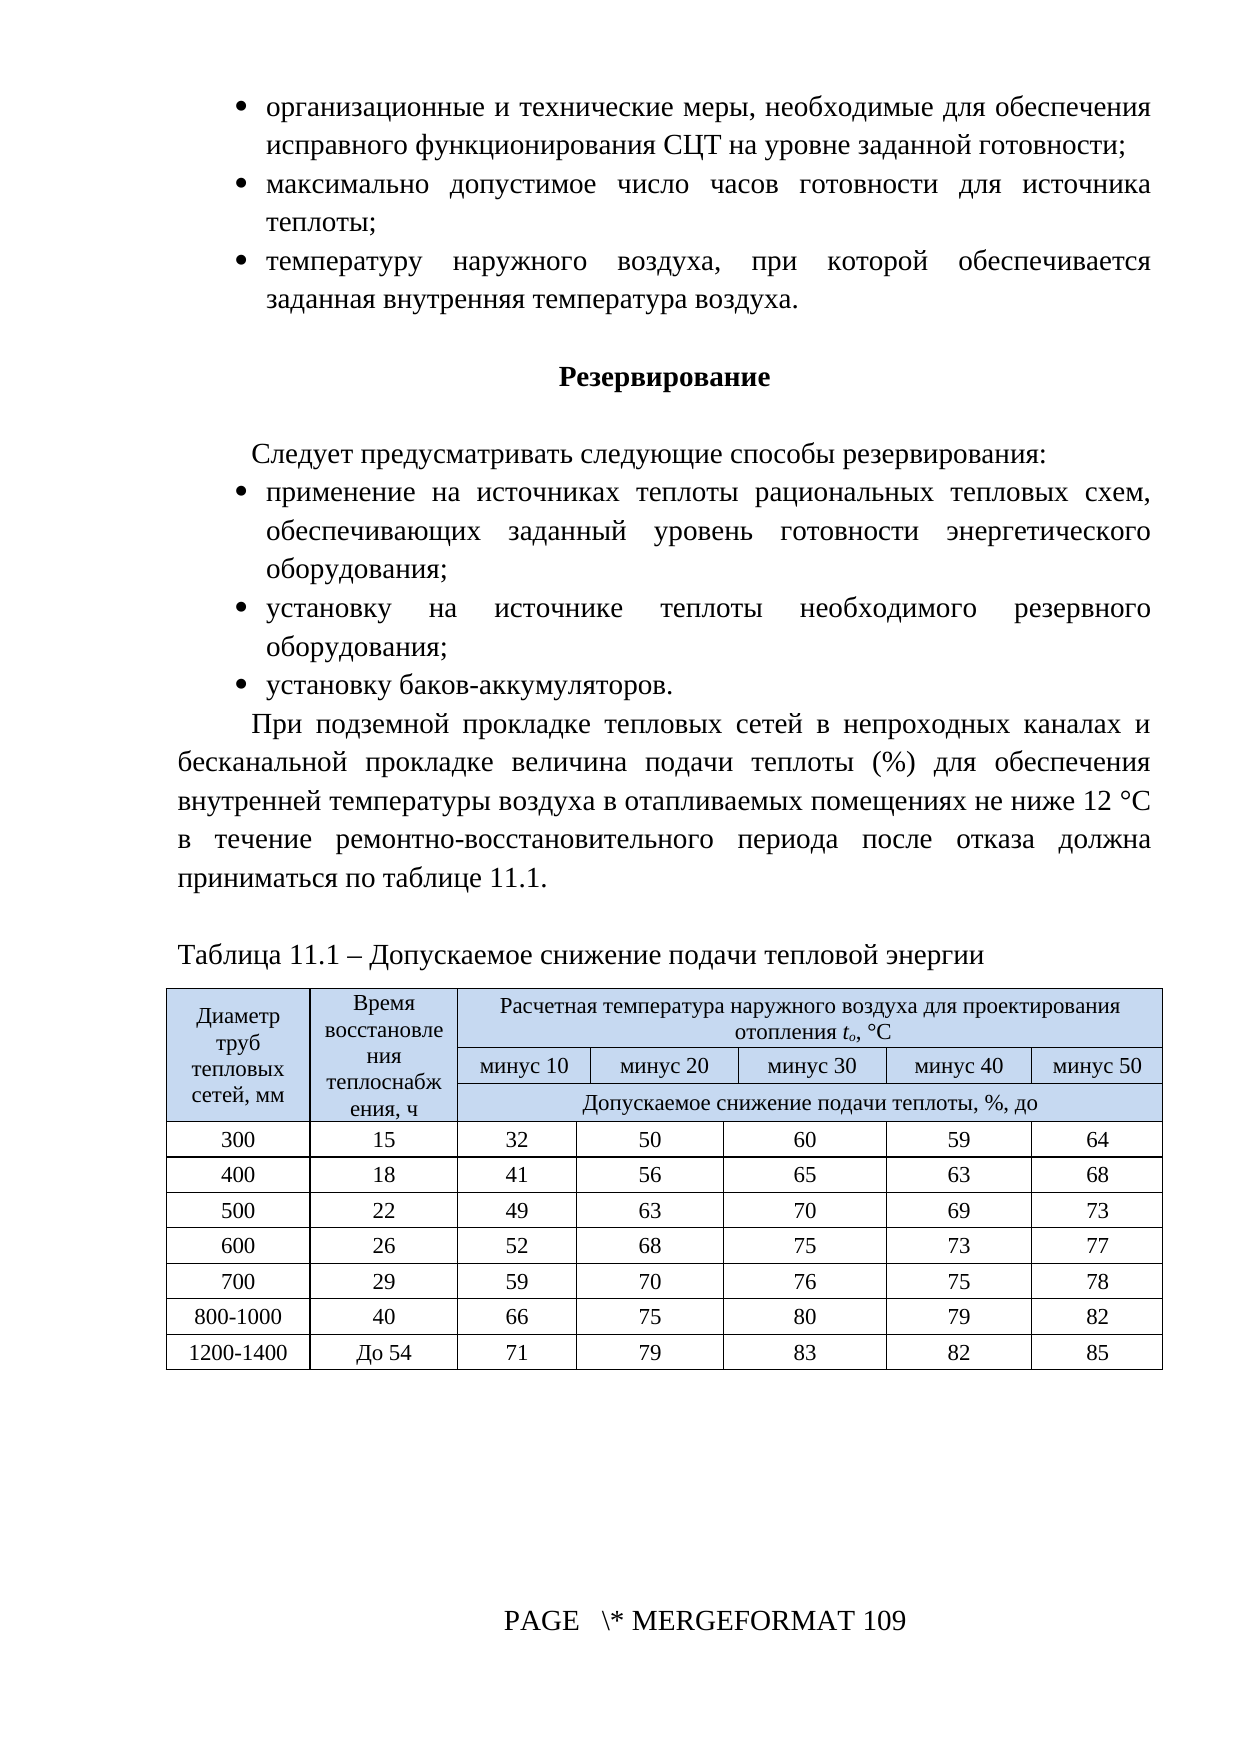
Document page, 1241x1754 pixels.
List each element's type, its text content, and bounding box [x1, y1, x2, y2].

table_cell 75 [887, 1264, 1031, 1298]
table_cell 59 [458, 1264, 576, 1298]
table_cell 75 [724, 1228, 886, 1263]
table_cell 22 [311, 1193, 457, 1227]
table_cell 49 [458, 1193, 576, 1227]
list установку баков-аккумуляторов. [236, 667, 1152, 701]
table_cell 85 [1032, 1335, 1162, 1369]
table_cell 60 [724, 1122, 886, 1156]
table_cell минус 30 [739, 1048, 886, 1083]
table_cell минус 50 [1032, 1048, 1162, 1083]
table_cell 73 [1032, 1193, 1162, 1227]
table_cell 700 [167, 1264, 309, 1298]
table_cell 79 [887, 1299, 1031, 1333]
table_cell 1200-1400 [167, 1335, 309, 1369]
text Резервирование [177, 359, 1152, 392]
table_header Диаметр труб тепловых сетей, мм [167, 989, 309, 1121]
list организационные и технические меры, необходимые для обеспечения исправного функционирования СЦТ на уровне заданной готовности; [236, 89, 1152, 161]
table_cell 70 [724, 1193, 886, 1227]
table_cell 59 [887, 1122, 1031, 1156]
table_cell 41 [458, 1158, 576, 1192]
table_cell минус 40 [887, 1048, 1031, 1083]
list температуру наружного воздуха, при которой обеспечивается заданная внутренняя температура воздуха. [236, 243, 1152, 315]
table_cell 600 [167, 1228, 309, 1263]
text При подземной прокладке тепловых сетей в непроходных каналах и бесканальной прокладке величина подачи теплоты (%) для обеспечения внутренней температуры воздуха в отапливаемых помещениях не ниже 12 °С в течение ремонтно-восстановительного периода после отказа должна приниматься по таблице 11.1. [177, 706, 1152, 894]
table_cell 79 [577, 1335, 723, 1369]
table_cell 400 [167, 1158, 309, 1192]
table_cell 500 [167, 1193, 309, 1227]
table_header Время восстановления теплоснабжения, ч [311, 989, 457, 1121]
table_cell 800-1000 [167, 1299, 309, 1333]
table_cell 26 [311, 1228, 457, 1263]
table_cell 63 [887, 1158, 1031, 1192]
table_cell 56 [577, 1158, 723, 1192]
table_header Расчетная температура наружного воздуха для проектирования отопления tо, °С [458, 989, 1162, 1047]
table_cell 82 [887, 1335, 1031, 1369]
table_cell 82 [1032, 1299, 1162, 1333]
table_cell 64 [1032, 1122, 1162, 1156]
table_cell 40 [311, 1299, 457, 1333]
list максимально допустимое число часов готовности для источника теплоты; [236, 166, 1152, 238]
table_cell 80 [724, 1299, 886, 1333]
list Таблица 11.1 – Допускаемое снижение подачи тепловой энергии [177, 937, 1152, 971]
table_cell 75 [577, 1299, 723, 1333]
table_cell 77 [1032, 1228, 1162, 1263]
table_cell 66 [458, 1299, 576, 1333]
list установку на источнике теплоты необходимого резервного оборудования; [236, 590, 1152, 662]
table_cell 73 [887, 1228, 1031, 1263]
table_cell 50 [577, 1122, 723, 1156]
table_cell 83 [724, 1335, 886, 1369]
table_cell 52 [458, 1228, 576, 1263]
table_cell 63 [577, 1193, 723, 1227]
table_cell 70 [577, 1264, 723, 1298]
table_cell 69 [887, 1193, 1031, 1227]
table_cell 65 [724, 1158, 886, 1192]
text Следует предусматривать следующие способы резервирования: [177, 436, 1152, 469]
list применение на источниках теплоты рациональных тепловых схем, обеспечивающих заданный уровень готовности энергетического оборудования; [236, 474, 1152, 585]
table_cell 300 [167, 1122, 309, 1156]
table_cell 29 [311, 1264, 457, 1298]
table_cell 18 [311, 1158, 457, 1192]
table_cell 68 [1032, 1158, 1162, 1192]
table_cell До 54 [311, 1335, 457, 1369]
table_cell 68 [577, 1228, 723, 1263]
table_cell 76 [724, 1264, 886, 1298]
table_cell 32 [458, 1122, 576, 1156]
table_cell 71 [458, 1335, 576, 1369]
table_cell Допускаемое снижение подачи теплоты, %, до [458, 1084, 1162, 1121]
table_cell 78 [1032, 1264, 1162, 1298]
table_cell минус 10 [458, 1048, 590, 1083]
table_cell минус 20 [591, 1048, 738, 1083]
table_cell 15 [311, 1122, 457, 1156]
